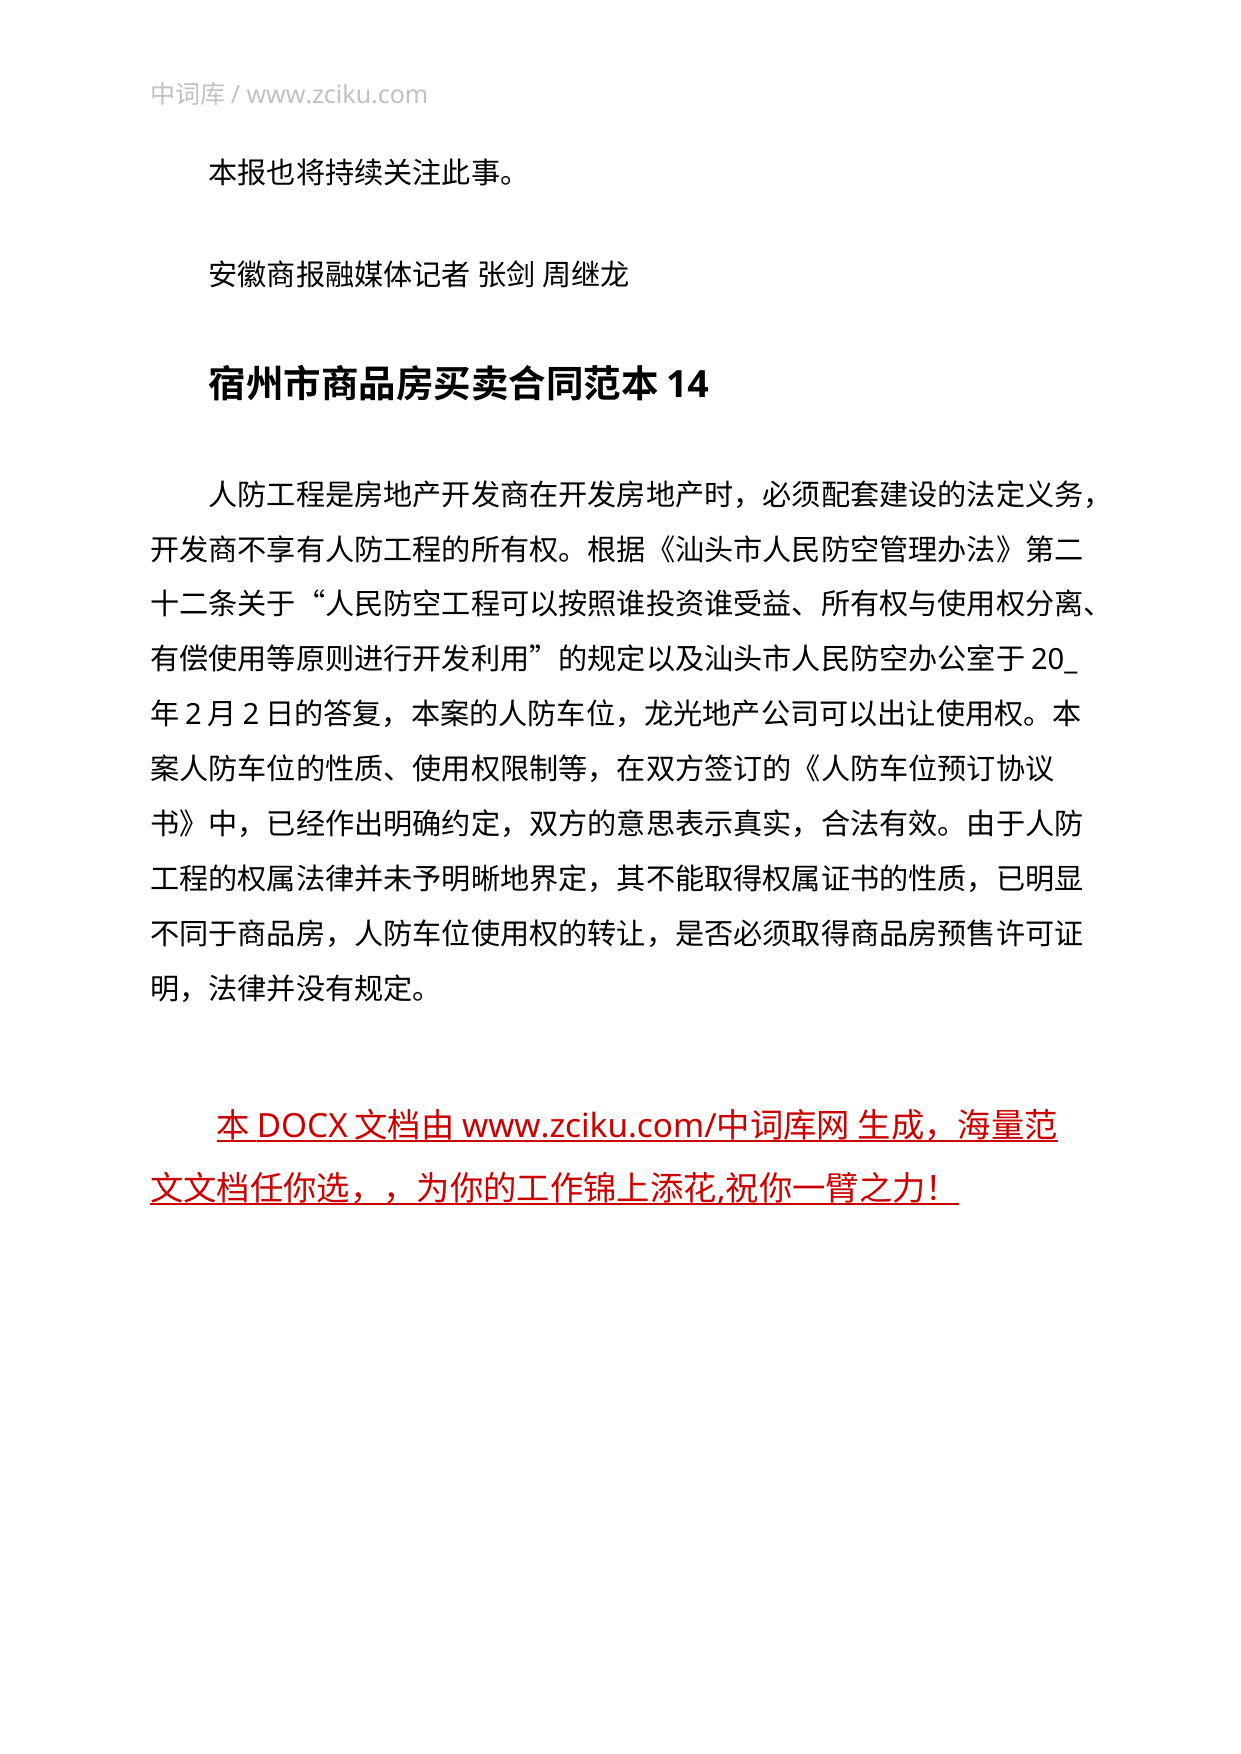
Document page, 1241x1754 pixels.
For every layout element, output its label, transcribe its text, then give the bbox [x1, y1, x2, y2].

text 宿州市商品房买卖合同范本14 [150, 353, 1090, 408]
text 安徽商报融媒体记者 张剑 周继龙 [150, 252, 1090, 294]
text 本DOCX文档由 www.zciku.com/中词库网 生成，海量范文文档任你选，，为你的工作锦上添花,祝你一臂之力！ [150, 1098, 1090, 1210]
text 本报也将持续关注此事。 [150, 150, 1090, 192]
text 人防工程是房地产开发商在开发房地产时，必须配套建设的法定义务，开发商不享有人防工程的所有权。根据《汕头市人民防空管理办法》第二十二条关于“人民防空工程可以按照谁投资谁受益、所有权与使用权分离、有偿使用等原则进行开发利用”的规定以及汕头市人民防空办公室于20_年2月2日的答复，本案的人防车位，龙光地产公司可以出让使用权。本案人防车位的性质、使用权限制等，在双方签订的《人防车位预订协议书》中，已经作出明确约定，双方的意思表示真实，合法有效。由于人防工程的权属法律并未予明晰地界定，其不能取得权属证书的性质，已明显不同于商品房，人防车位使用权的转让，是否必须取得商品房预售许可证明，法律并没有规定。 [150, 471, 1090, 1008]
